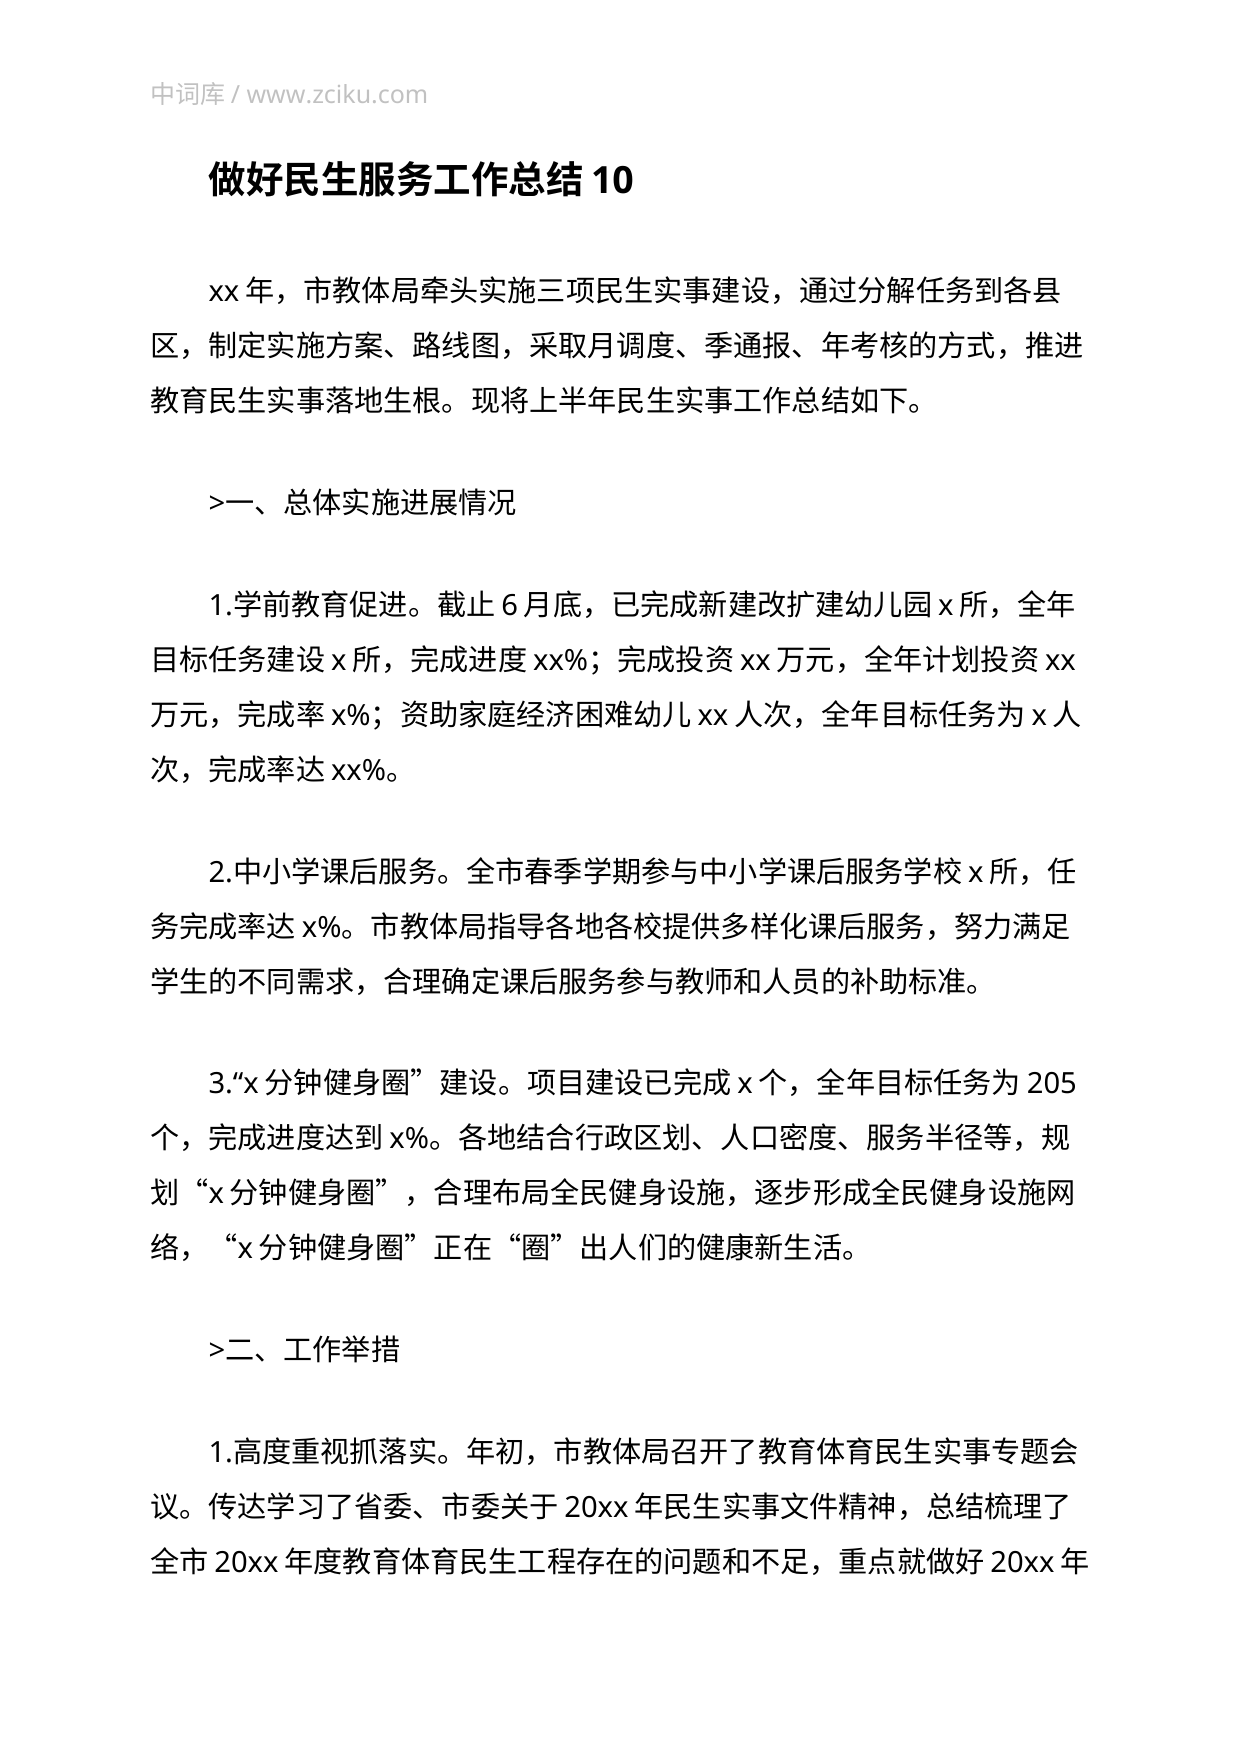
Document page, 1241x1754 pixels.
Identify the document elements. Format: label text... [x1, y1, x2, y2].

text 2.中小学课后服务。全市春季学期参与中小学课后服务学校x所，任务完成率达x%。市教体局指导各地各校提供多样化课后服务，努力满足学生的不同需求，合理确定课后服务参与教师和人员的补助标准。 [150, 848, 1090, 1001]
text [150, 1429, 1090, 1581]
text 3.“x分钟健身圈”建设。项目建设已完成x个，全年目标任务为205个，完成进度达到x%。各地结合行政区划、人口密度、服务半径等，规划“x分钟健身圈”，合理布局全民健身设施，逐步形成全民健身设施网络，“x分钟健身圈”正在“圈”出人们的健康新生活。 [150, 1060, 1090, 1267]
text 1.学前教育促进。截止6月底，已完成新建改扩建幼儿园x所，全年目标任务建设x所，完成进度xx%；完成投资xx万元，全年计划投资xx万元，完成率x%；资助家庭经济困难幼儿xx人次，全年目标任务为x人次，完成率达xx%。 [150, 581, 1090, 789]
text xx年，市教体局牵头实施三项民生实事建设，通过分解任务到各县区，制定实施方案、路线图，采取月调度、季通报、年考核的方式，推进教育民生实事落地生根。现将上半年民生实事工作总结如下。 [150, 268, 1090, 420]
text 做好民生服务工作总结10 [150, 150, 1090, 204]
text >一、总体实施进展情况 [150, 479, 1090, 522]
text >二、工作举措 [150, 1327, 1090, 1369]
